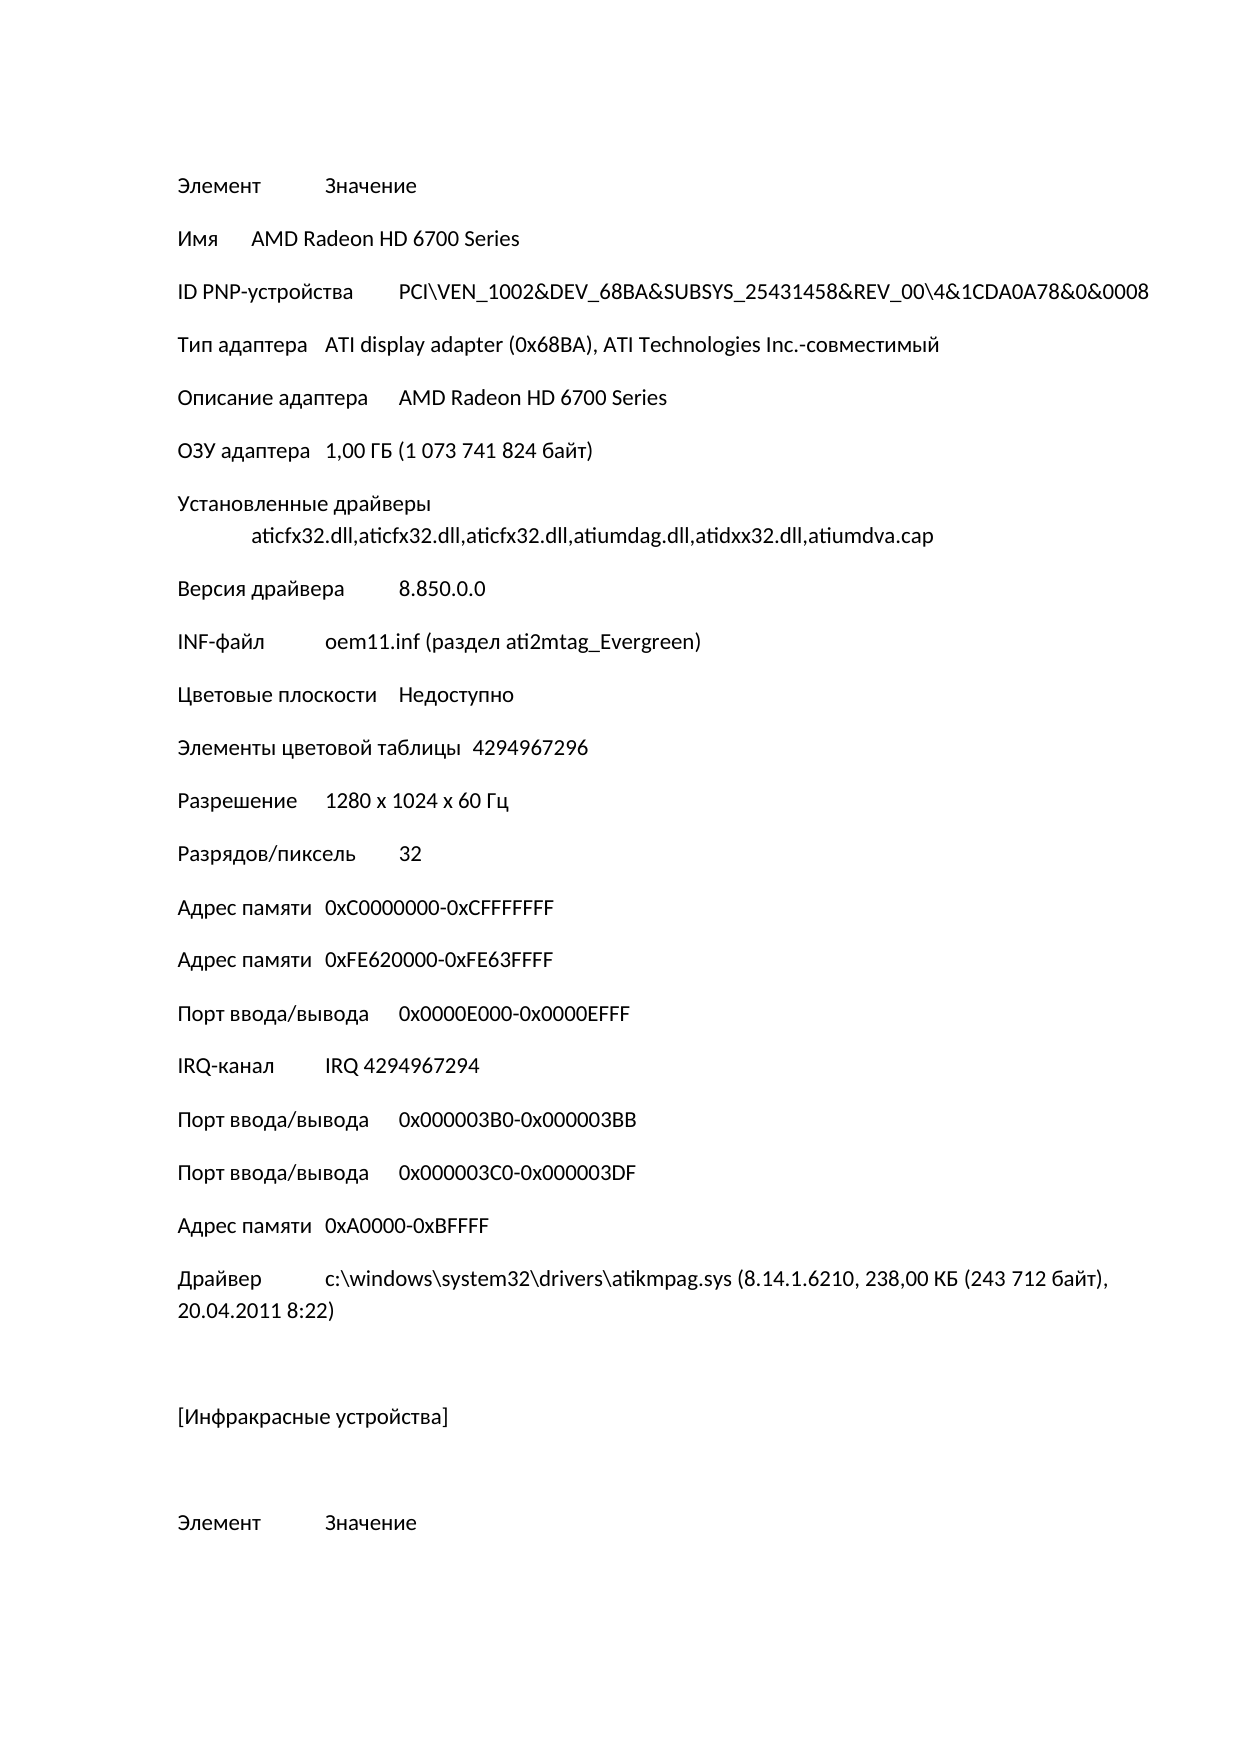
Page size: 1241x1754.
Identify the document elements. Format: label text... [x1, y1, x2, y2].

text Элемент Значение [177, 1508, 1152, 1536]
text Адрес памяти 0xC0000000-0xCFFFFFFF [177, 893, 1152, 921]
text Имя AMD Radeon HD 6700 Series [177, 224, 1152, 252]
text Порт ввода/вывода 0x000003C0-0x000003DF [177, 1158, 1152, 1186]
text Разрешение 1280 x 1024 x 60 Гц [177, 787, 1152, 814]
text Установленные драйверы aticfx32.dll,aticfx32.dll,aticfx32.dll,atiumdag.dll,atidxx32.dll,atiumdva.cap [177, 489, 1152, 549]
text Цветовые плоскости Недоступно [177, 681, 1152, 708]
text Разрядов/пиксель 32 [177, 839, 1152, 868]
text Порт ввода/вывода 0x0000E000-0x0000EFFF [177, 999, 1152, 1027]
text IRQ-канал IRQ 4294967294 [177, 1052, 1152, 1080]
text Элемент Значение [177, 171, 1152, 199]
text Тип адаптера ATI display adapter (0x68BA), ATI Technologies Inc.-совместимый [177, 330, 1152, 358]
text Адрес памяти 0xA0000-0xBFFFF [177, 1211, 1152, 1239]
text ОЗУ адаптера 1,00 ГБ (1 073 741 824 байт) [177, 436, 1152, 464]
text Адрес памяти 0xFE620000-0xFE63FFFF [177, 946, 1152, 974]
text [Инфракрасные устройства] [177, 1402, 1152, 1430]
text Версия драйвера 8.850.0.0 [177, 574, 1152, 602]
text Элементы цветовой таблицы 4294967296 [177, 733, 1152, 762]
text Описание адаптера AMD Radeon HD 6700 Series [177, 383, 1152, 411]
text Порт ввода/вывода 0x000003B0-0x000003BB [177, 1105, 1152, 1133]
text Драйвер c:\windows\system32\drivers\atikmpag.sys (8.14.1.6210, 238,00 КБ (243 712 байт), 20.04.2011 8:22) [177, 1264, 1152, 1324]
text ID PNP-устройства PCI\VEN_1002&DEV_68BA&SUBSYS_25431458&REV_00\4&1CDA0A78&0&0008 [177, 277, 1152, 305]
text INF-файл oem11.inf (раздел ati2mtag_Evergreen) [177, 627, 1152, 656]
